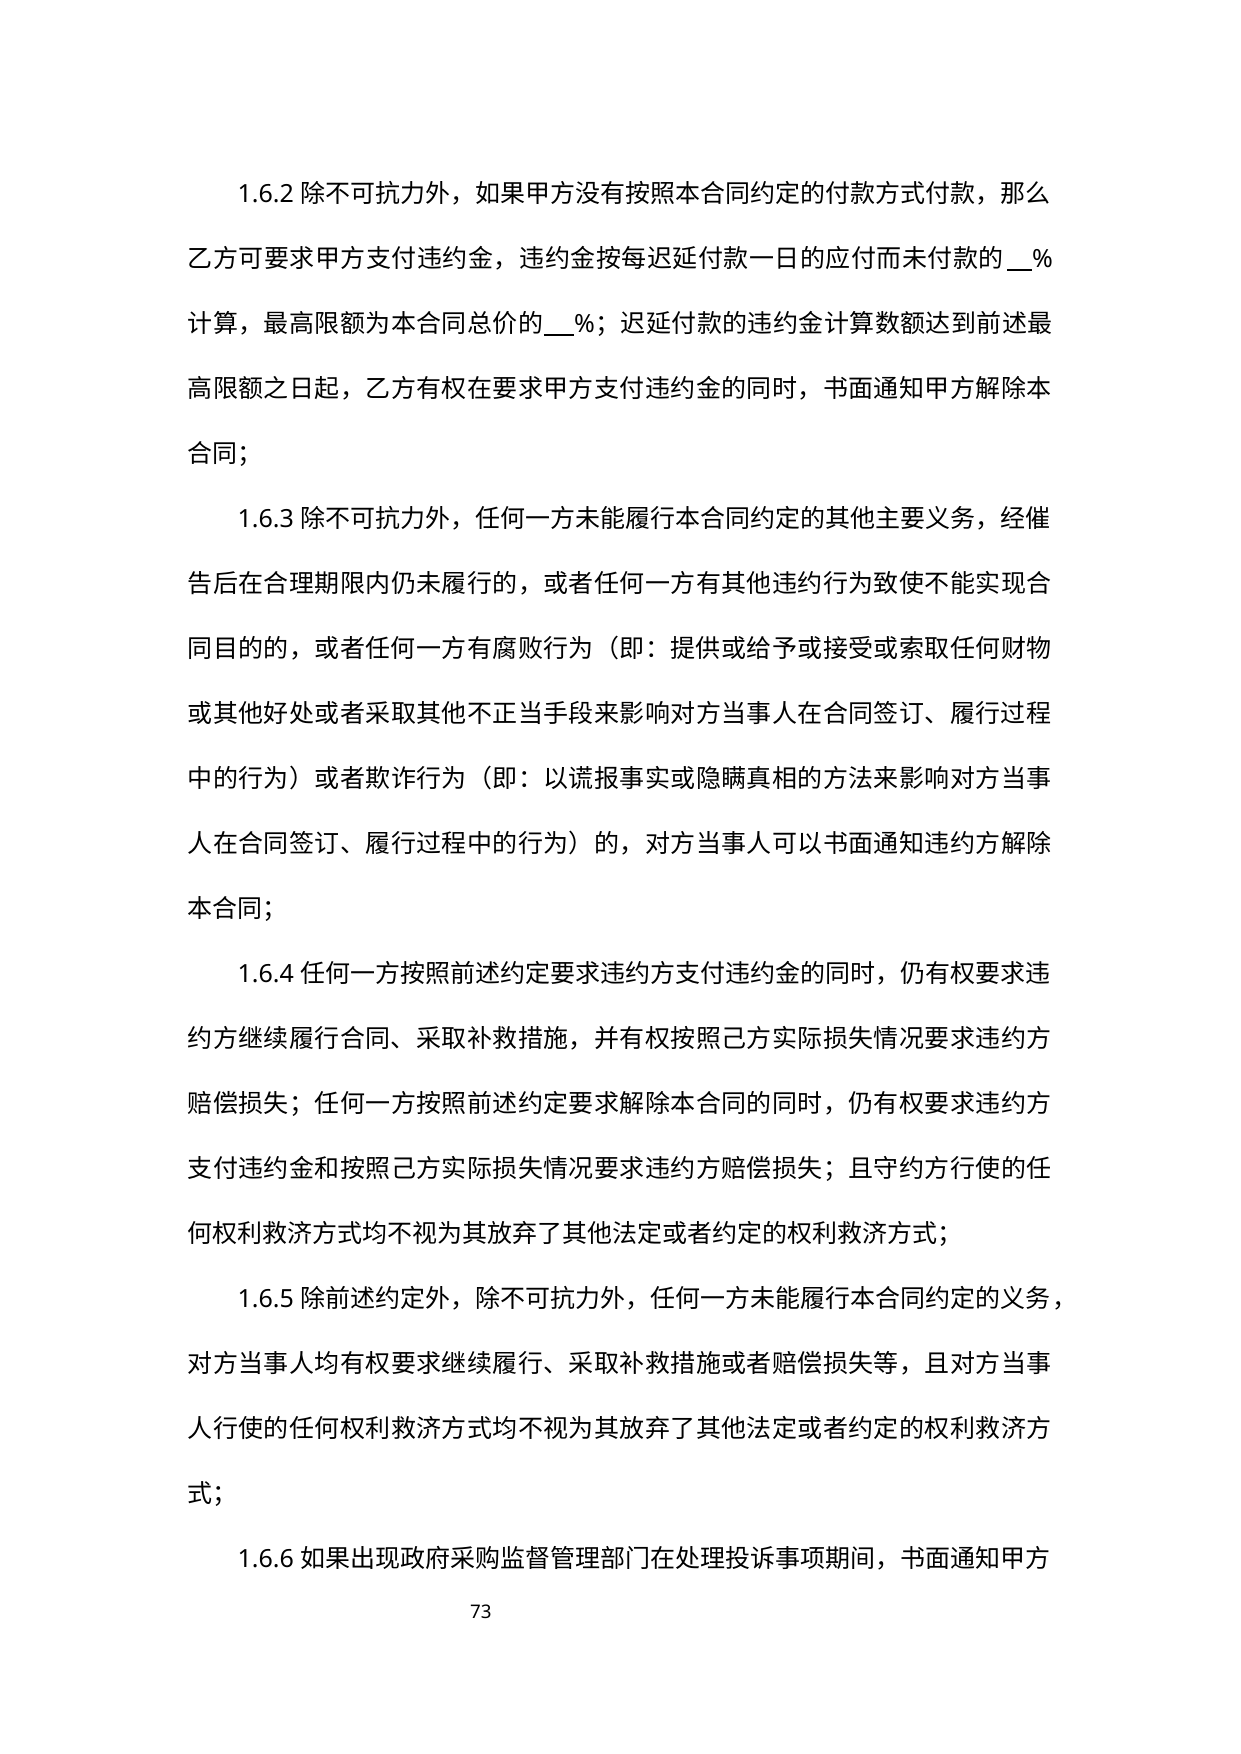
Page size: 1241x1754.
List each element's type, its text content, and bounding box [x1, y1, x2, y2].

text 1.6.4 任何一方按照前述约定要求违约方支付违约金的同时，仍有权要求违约方继续履行合同、采取补救措施，并有权按照己方实际损失情况要求违约方赔偿损失；任何一方按照前述约定要求解除本合同的同时，仍有权要求违约方支付违约金和按照己方实际损失情况要求违约方赔偿损失；且守约方行使的任何权利救济方式均不视为其放弃了其他法定或者约定的权利救济方式； [187, 939, 1053, 1264]
text 1.6.5 除前述约定外，除不可抗力外，任何一方未能履行本合同约定的义务，对方当事人均有权要求继续履行、采取补救措施或者赔偿损失等，且对方当事人行使的任何权利救济方式均不视为其放弃了其他法定或者约定的权利救济方式； [187, 1264, 1053, 1524]
text 1.6.2 除不可抗力外，如果甲方没有按照本合同约定的付款方式付款，那么乙方可要求甲方支付违约金，违约金按每迟延付款一日的应付而未付款的 %计算，最高限额为本合同总价的 %；迟延付款的违约金计算数额达到前述最高限额之日起，乙方有权在要求甲方支付违约金的同时，书面通知甲方解除本合同； [187, 159, 1053, 484]
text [187, 1524, 1053, 1589]
text 1.6.3 除不可抗力外，任何一方未能履行本合同约定的其他主要义务，经催告后在合理期限内仍未履行的，或者任何一方有其他违约行为致使不能实现合同目的的，或者任何一方有腐败行为（即：提供或给予或接受或索取任何财物或其他好处或者采取其他不正当手段来影响对方当事人在合同签订、履行过程中的行为）或者欺诈行为（即：以谎报事实或隐瞒真相的方法来影响对方当事人在合同签订、履行过程中的行为）的，对方当事人可以书面通知违约方解除本合同； [187, 484, 1053, 939]
